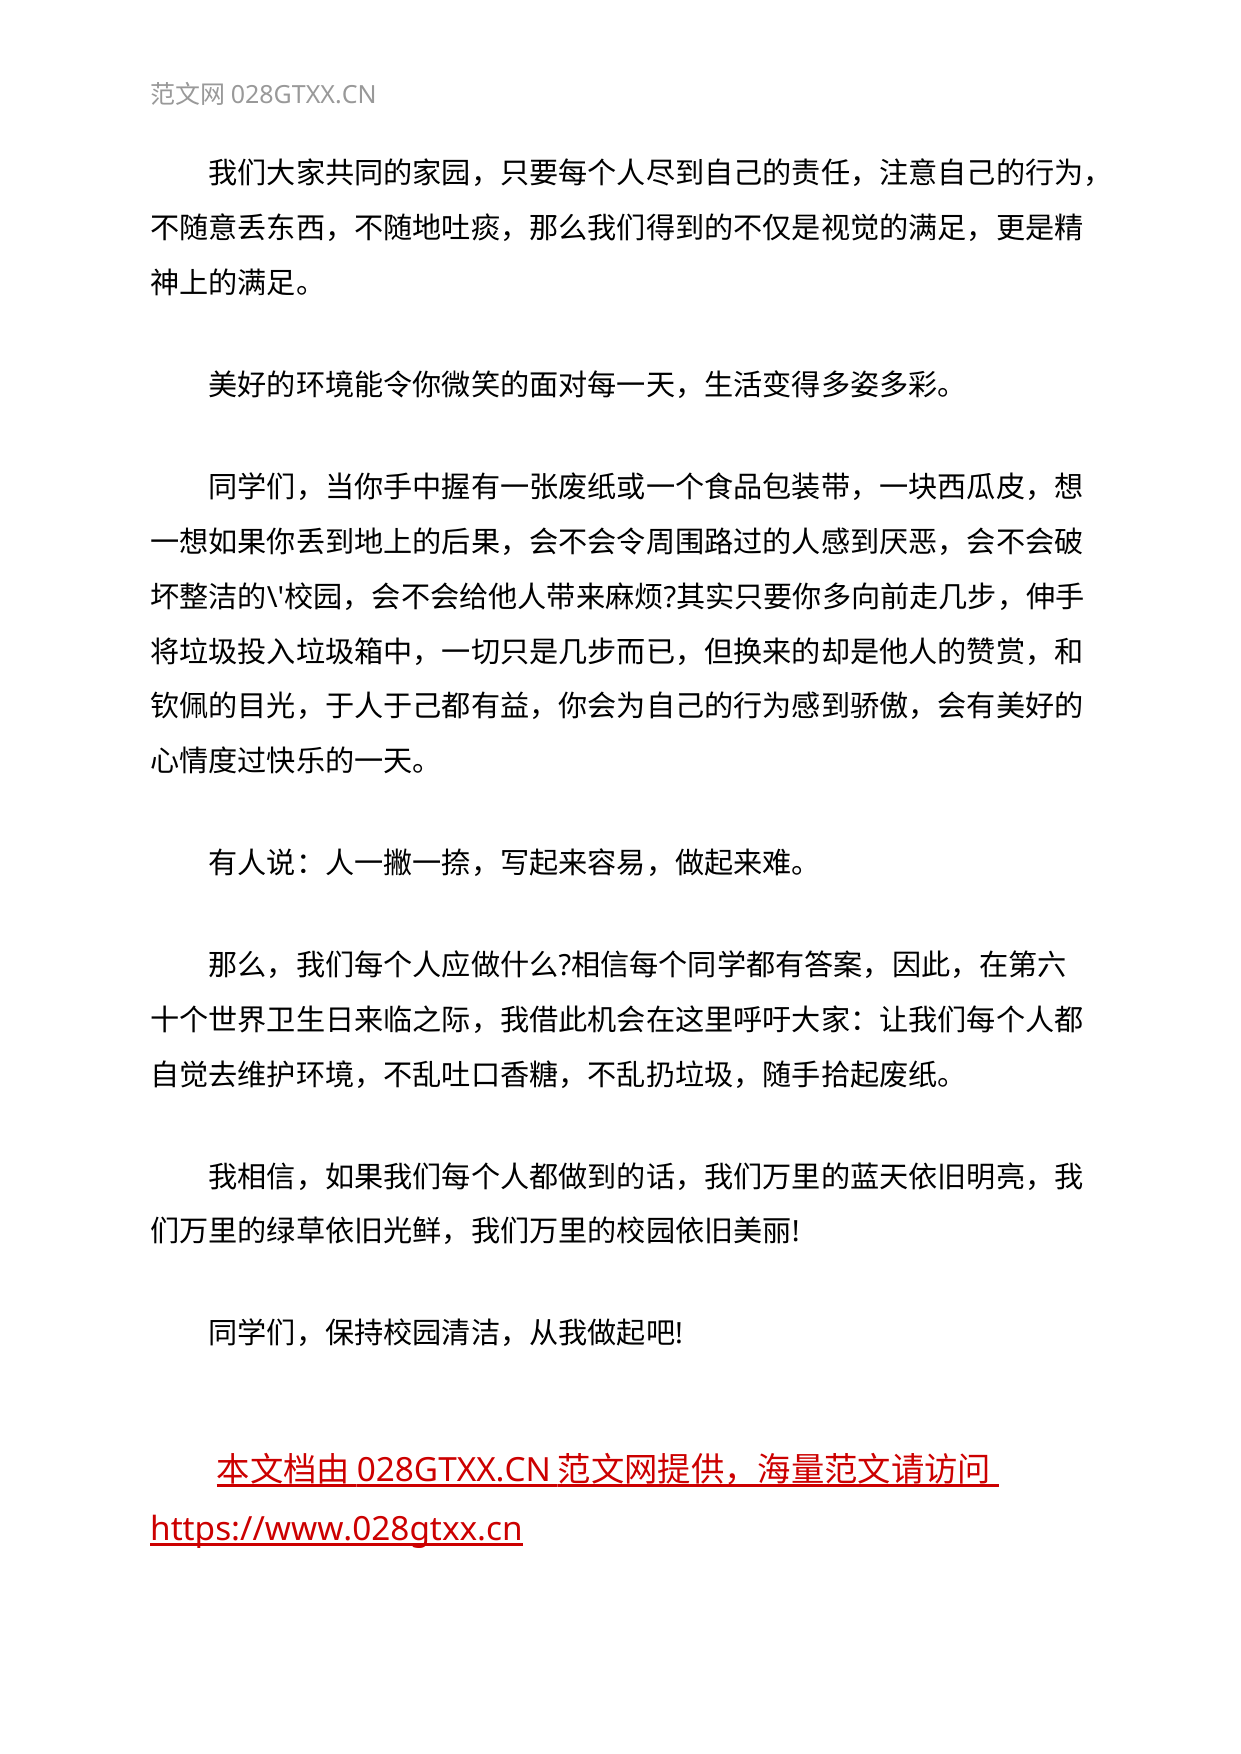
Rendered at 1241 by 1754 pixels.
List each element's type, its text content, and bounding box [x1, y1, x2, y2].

text 我们大家共同的家园，只要每个人尽到自己的责任，注意自己的行为，不随意丢东西，不随地吐痰，那么我们得到的不仅是视觉的满足，更是精神上的满足。 [150, 150, 1090, 302]
text 同学们，当你手中握有一张废纸或一个食品包装带，一块西瓜皮，想一想如果你丢到地上的后果，会不会令周围路过的人感到厌恶，会不会破坏整洁的\'校园，会不会给他人带来麻烦?其实只要你多向前走几步，伸手将垃圾投入垃圾箱中，一切只是几步而已，但换来的却是他人的赞赏，和钦佩的目光，于人于己都有益，你会为自己的行为感到骄傲，会有美好的心情度过快乐的一天。 [150, 463, 1090, 780]
text 有人说：人一撇一捺，写起来容易，做起来难。 [150, 840, 1090, 882]
text 美好的环境能令你微笑的面对每一天，生活变得多姿多彩。 [150, 362, 1090, 404]
text 那么，我们每个人应做什么?相信每个同学都有答案，因此，在第六十个世界卫生日来临之际，我借此机会在这里呼吁大家：让我们每个人都自觉去维护环境，不乱吐口香糖，不乱扔垃圾，随手拾起废纸。 [150, 941, 1090, 1094]
text 本文档由028GTXX.CN范文网提供，海量范文请访问 https://www.028gtxx.cn [150, 1443, 1090, 1551]
text 同学们，保持校园清洁，从我做起吧! [150, 1310, 1090, 1352]
text 我相信，如果我们每个人都做到的话，我们万里的蓝天依旧明亮，我们万里的绿草依旧光鲜，我们万里的校园依旧美丽! [150, 1153, 1090, 1250]
